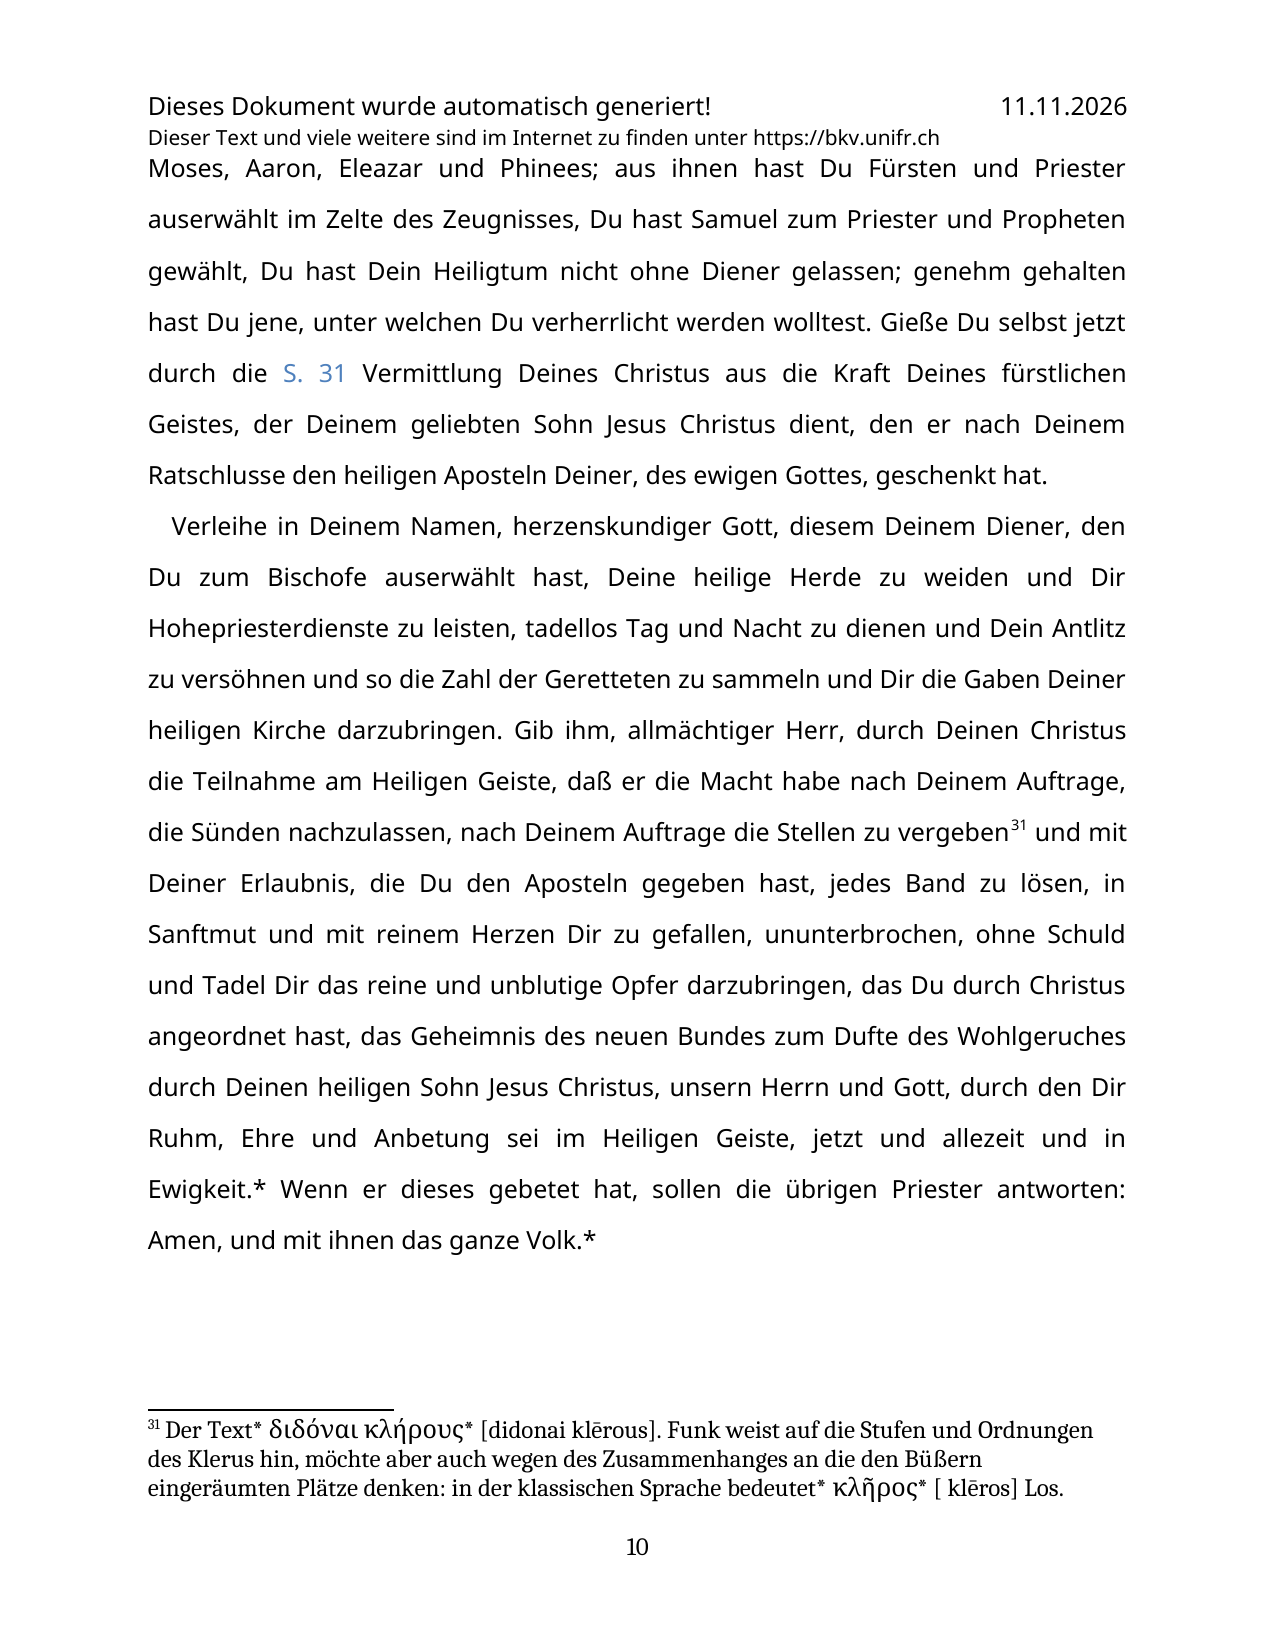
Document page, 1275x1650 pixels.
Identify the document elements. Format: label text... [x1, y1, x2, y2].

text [148, 151, 1127, 491]
text Verleihe in Deinem Namen, herzenskundiger Gott, diesem Deinem Diener, den Du zum Bischofe auserwählt hast, Deine heilige Herde zu weiden und Dir Hohepriesterdienste zu leisten, tadellos Tag und Nacht zu dienen und Dein Antlitz zu versöhnen und so die Zahl der Geretteten zu sammeln und Dir die Gaben Deiner heiligen Kirche darzubringen. Gib ihm, allmächtiger Herr, durch Deinen Christus die Teilnahme am Heiligen Geiste, daß er die Macht habe nach Deinem Auftrage, die Sünden nachzulassen, nach Deinem Auftrage die Stellen zu vergeben und mit Deiner Erlaubnis, die Du den Aposteln gegeben hast, jedes Band zu lösen, in Sanftmut und mit reinem Herzen Dir zu gefallen, ununterbrochen, ohne Schuld und Tadel Dir das reine und unblutige Opfer darzubringen, das Du durch Christus angeordnet hast, das Geheimnis des neuen Bundes zum Dufte des Wohlgeruches durch Deinen heiligen Sohn Jesus Christus, unsern Herrn und Gott, durch den Dir Ruhm, Ehre und Anbetung sei im Heiligen Geiste, jetzt und allezeit und in Ewigkeit.* Wenn er dieses gebetet hat, sollen die übrigen Priester antworten: Amen, und mit ihnen das ganze Volk.* [148, 508, 1127, 1257]
